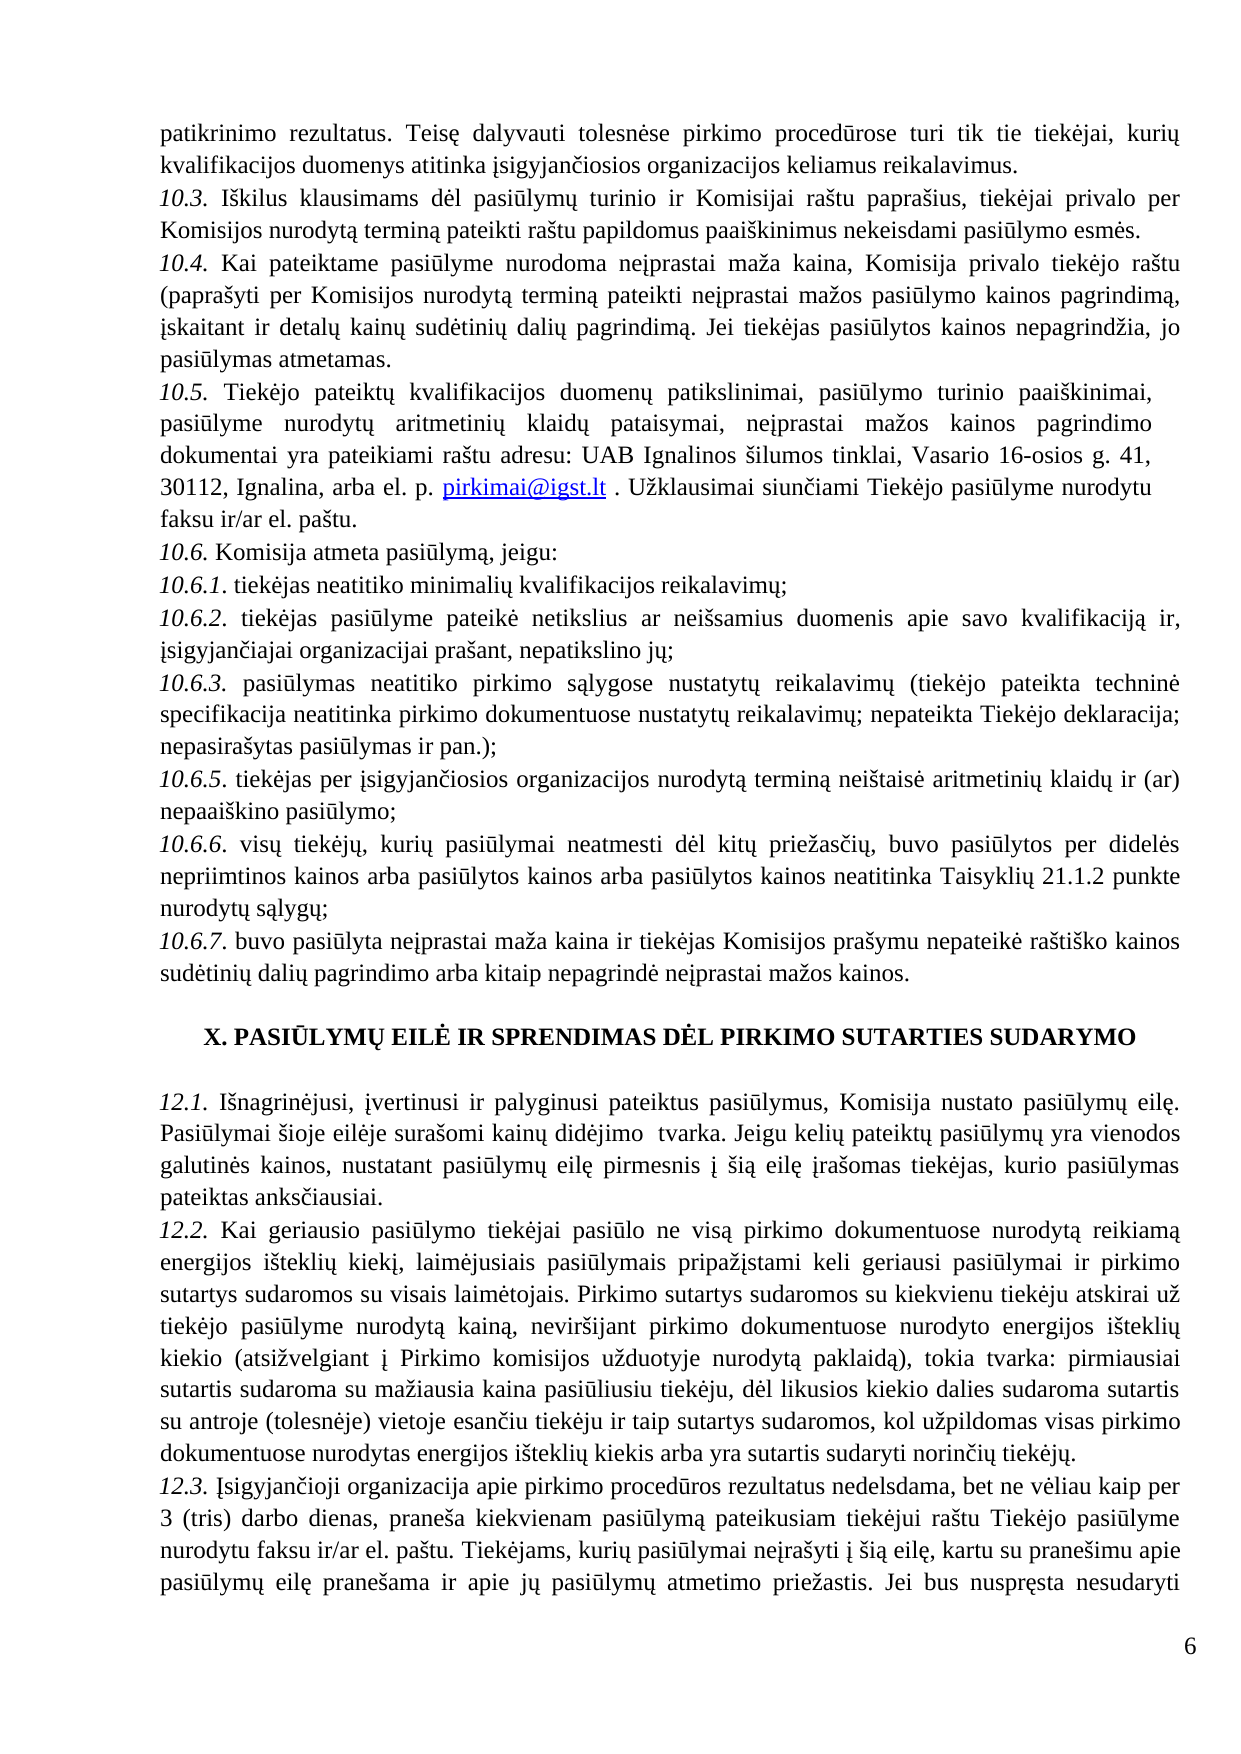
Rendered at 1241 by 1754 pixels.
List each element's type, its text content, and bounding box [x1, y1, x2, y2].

text 10.6.7. buvo pasiūlyta neįprastai maža kaina ir tiekėjas Komisijos prašymu nepateikė raštiško kainos sudėtinių dalių pagrindimo arba kitaip nepagrindė neįprastai mažos kainos. [159, 926, 1181, 986]
text 12.2. Kai geriausio pasiūlymo tiekėjai pasiūlo ne visą pirkimo dokumentuose nurodytą reikiamą energijos išteklių kiekį, laimėjusiais pasiūlymais pripažįstami keli geriausi pasiūlymai ir pirkimo sutartys sudaromos su visais laimėtojais. Pirkimo sutartys sudaromos su kiekvienu tiekėju atskirai už tiekėjo pasiūlyme nurodytą kainą, neviršijant pirkimo dokumentuose nurodyto energijos išteklių kiekio (atsižvelgiant į Pirkimo komisijos užduotyje nurodytą paklaidą), tokia tvarka: pirmiausiai sutartis sudaroma su mažiausia kaina pasiūliusiu tiekėju, dėl likusios kiekio dalies sudaroma sutartis su antroje (tolesnėje) vietoje esančiu tiekėju ir taip sutartys sudaromos, kol užpildomas visas pirkimo dokumentuose nurodytas energijos išteklių kiekis arba yra sutartis sudaryti norinčių tiekėjų. [159, 1215, 1181, 1467]
subtitle X. PASIŪLYMŲ EILĖ IR SPRENDIMAS DĖL PIRKIMO SUTARTIES SUDARYMO [159, 1022, 1181, 1051]
text 10.6. Komisija atmeta pasiūlymą, jeigu: [159, 537, 1181, 566]
text 10.6.1. tiekėjas neatitiko minimalių kvalifikacijos reikalavimų; [159, 570, 1181, 599]
text 10.6.2. tiekėjas pasiūlyme pateikė netikslius ar neišsamius duomenis apie savo kvalifikaciją ir, įsigyjančiajai organizacijai prašant, nepatikslino jų; [159, 603, 1181, 663]
text 10.3. Iškilus klausimams dėl pasiūlymų turinio ir Komisijai raštu paprašius, tiekėjai privalo per Komisijos nurodytą terminą pateikti raštu papildomus paaiškinimus nekeisdami pasiūlymo esmės. [159, 183, 1181, 244]
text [159, 118, 1181, 179]
text 12.1. Išnagrinėjusi, įvertinusi ir palyginusi pateiktus pasiūlymus, Komisija nustato pasiūlymų eilę. Pasiūlymai šioje eilėje surašomi kainų didėjimo tvarka. Jeigu kelių pateiktų pasiūlymų yra vienodos galutinės kainos, nustatant pasiūlymų eilę pirmesnis į šią eilę įrašomas tiekėjas, kurio pasiūlymas pateiktas anksčiausiai. [159, 1087, 1181, 1211]
text 10.5. Tiekėjo pateiktų kvalifikacijos duomenų patikslinimai, pasiūlymo turinio paaiškinimai, pasiūlyme nurodytų aritmetinių klaidų pataisymai, neįprastai mažos kainos pagrindimo dokumentai yra pateikiami raštu adresu: UAB Ignalinos šilumos tinklai, Vasario 16-osios g. 41, 30112, Ignalina, arba el. p. pirkimai@igst.lt . Užklausimai siunčiami Tiekėjo pasiūlyme nurodytu faksu ir/ar el. paštu. [159, 377, 1153, 533]
text 10.6.5. tiekėjas per įsigyjančiosios organizacijos nurodytą terminą neištaisė aritmetinių klaidų ir (ar) nepaaiškino pasiūlymo; [159, 764, 1181, 825]
text 10.4. Kai pateiktame pasiūlyme nurodoma neįprastai maža kaina, Komisija privalo tiekėjo raštu (paprašyti per Komisijos nurodytą terminą pateikti neįprastai mažos pasiūlymo kainos pagrindimą, įskaitant ir detalų kainų sudėtinių dalių pagrindimą. Jei tiekėjas pasiūlytos kainos nepagrindžia, jo pasiūlymas atmetamas. [159, 248, 1181, 372]
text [159, 1471, 1181, 1596]
text 10.6.6. visų tiekėjų, kurių pasiūlymai neatmesti dėl kitų priežasčių, buvo pasiūlytos per didelės nepriimtinos kainos arba pasiūlytos kainos arba pasiūlytos kainos neatitinka Taisyklių 21.1.2 punkte nurodytų sąlygų; [159, 829, 1181, 922]
text 10.6.3. pasiūlymas neatitiko pirkimo sąlygose nustatytų reikalavimų (tiekėjo pateikta techninė specifikacija neatitinka pirkimo dokumentuose nustatytų reikalavimų; nepateikta Tiekėjo deklaracija; nepasirašytas pasiūlymas ir pan.); [159, 668, 1181, 760]
